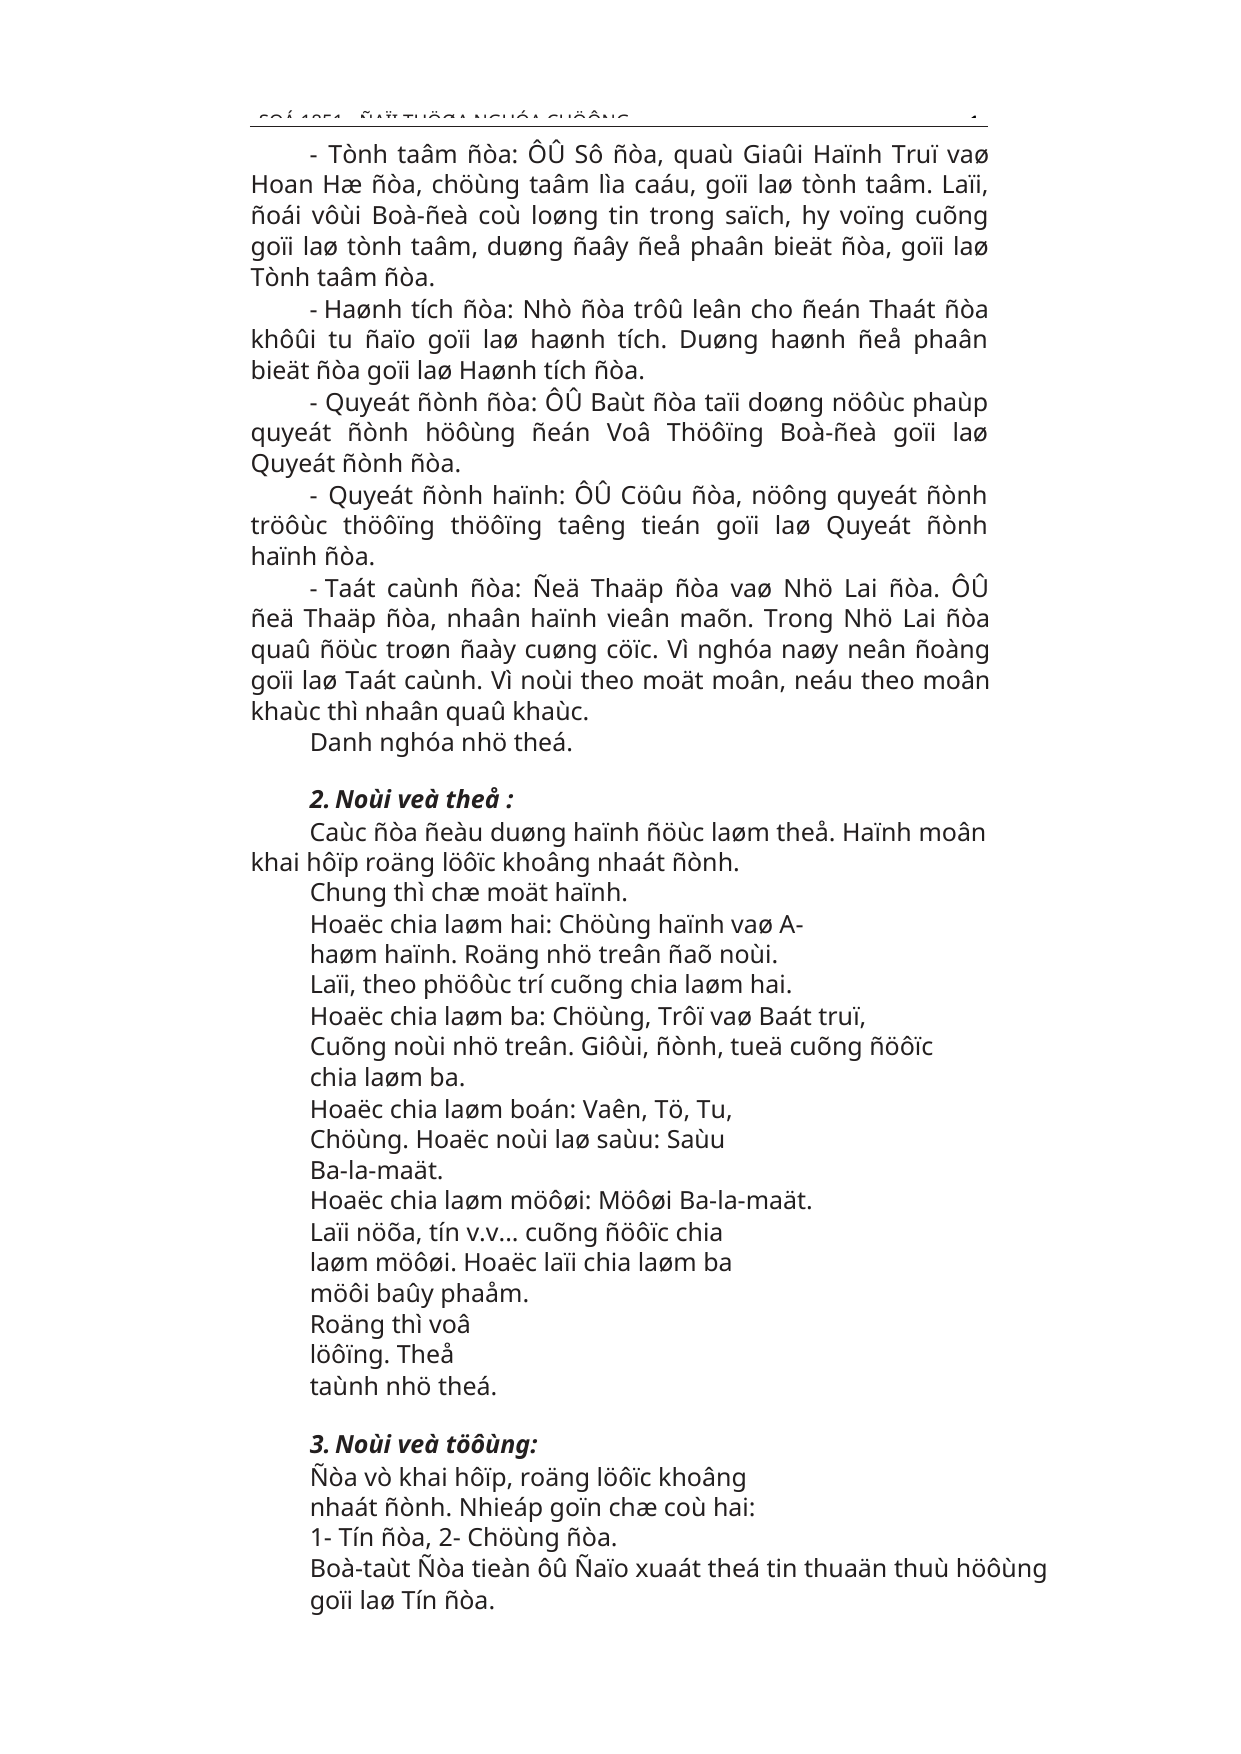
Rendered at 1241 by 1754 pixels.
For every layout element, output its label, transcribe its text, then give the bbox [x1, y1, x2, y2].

list Quyeát ñònh haïnh: ÔÛ Cöûu ñòa, nöông quyeát ñònh tröôùc thöôïng thöôïng taêng tieán goïi laø Quyeát ñònh haïnh ñòa. [250, 479, 988, 573]
text Ñòa vò khai hôïp, roäng löôïc khoâng nhaát ñònh. Nhieáp goïn chæ coù hai: [309, 1462, 764, 1524]
text Boà-taùt Ñòa tieàn ôû Ñaïo xuaát theá tin thuaän thuù höôùng goïi laø Tín ñòa. [309, 1552, 1092, 1616]
subtitle Noùi veà töôùng: [309, 1428, 1092, 1460]
list Tònh taâm ñòa: ÔÛ Sô ñòa, quaù Giaûi Haïnh Truï vaø Hoan Hæ ñòa, chöùng taâm lìa caáu, goïi laø tònh taâm. Laïi, ñoái vôùi Boà-ñeà coù loøng tin trong saïch, hy voïng cuõng goïi laø tònh taâm, duøng ñaây ñeå phaân bieät ñòa, goïi laø Tònh taâm ñòa. [250, 138, 990, 293]
text Hoaëc chia laøm hai: Chöùng haïnh vaø A-haøm haïnh. Roäng nhö treân ñaõ noùi. [309, 909, 815, 971]
text Laïi nöõa, tín v.v... cuõng ñöôïc chia laøm möôøi. Hoaëc laïi chia laøm ba möôi baûy phaåm. [309, 1216, 764, 1309]
subtitle Noùi veà theå : [309, 782, 1092, 815]
text Caùc ñòa ñeàu duøng haïnh ñöùc laøm theå. Haïnh moân khai hôïp roäng löôïc khoâng nhaát ñònh. [250, 817, 995, 879]
list Quyeát ñònh ñòa: ÔÛ Baùt ñòa taïi doøng nöôùc phaùp quyeát ñònh höôùng ñeán Voâ Thöôïng Boà-ñeà goïi laø Quyeát ñònh ñòa. [250, 387, 989, 479]
text Danh nghóa nhö theá. [309, 728, 1092, 758]
text Hoaëc chia laøm ba: Chöùng, Trôï vaø Baát truï, Cuõng noùi nhö treân. Giôùi, ñònh, tueä cuõng ñöôïc chia laøm ba. [309, 1000, 946, 1093]
text Laïi, theo phöôùc trí cuõng chia laøm hai. [309, 971, 1092, 999]
text Chung thì chæ moät haïnh. [309, 879, 1092, 907]
list Haønh tích ñòa: Nhò ñòa trôû leân cho ñeán Thaát ñòa khôûi tu ñaïo goïi laø haønh tích. Duøng haønh ñeå phaân bieät ñòa goïi laø Haønh tích ñòa. [250, 293, 989, 387]
list Taát caùnh ñòa: Ñeä Thaäp ñòa vaø Nhö Lai ñòa. ÔÛ ñeä Thaäp ñòa, nhaân haïnh vieân maõn. Trong Nhö Lai ñòa quaû ñöùc troøn ñaày cuøng cöïc. Vì nghóa naøy neân ñoàng goïi laø Taát caùnh. Vì noùi theo moät moân, neáu theo moân khaùc thì nhaân quaû khaùc. [250, 573, 990, 728]
text 1- Tín ñòa, 2- Chöùng ñòa. [309, 1524, 1092, 1552]
text Roäng thì voâ löôïng. Theå taùnh nhö theá. [309, 1309, 505, 1402]
text Hoaëc chia laøm boán: Vaên, Tö, Tu, Chöùng. Hoaëc noùi laø saùu: Saùu Ba-la-maät. [309, 1093, 736, 1186]
text Hoaëc chia laøm möôøi: Möôøi Ba-la-maät. [309, 1186, 1092, 1215]
